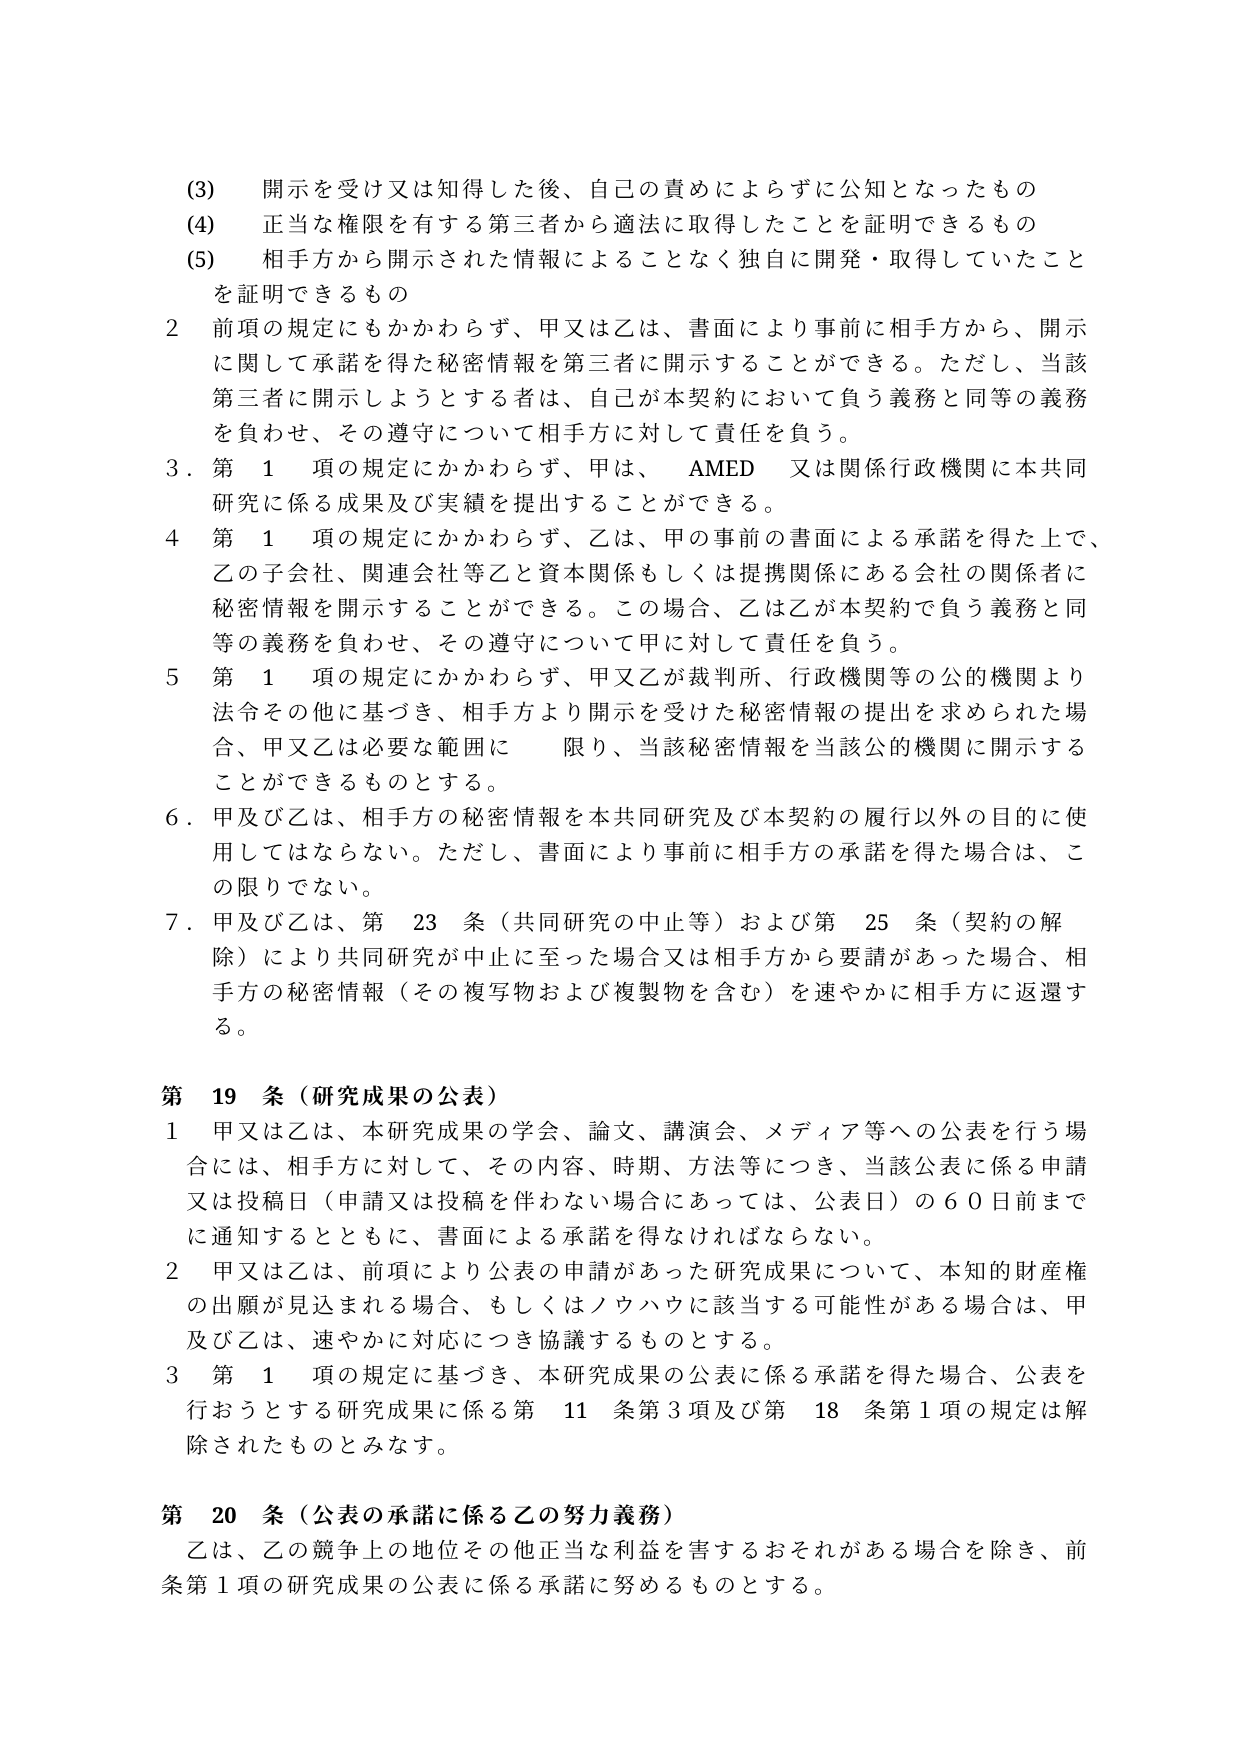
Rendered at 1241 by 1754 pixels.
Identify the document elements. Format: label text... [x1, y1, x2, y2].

text 第20条（公表の承諾に係る乙の努力義務） [162, 1496, 1090, 1531]
text ３．第1項の規定にかかわらず、甲は、AMED又は関係行政機関に本共同研究に係る成果及び実績を提出することができる。 [162, 449, 1090, 519]
text (3) 開示を受け又は知得した後、自己の責めによらずに公知となったもの [162, 170, 1090, 205]
text 第19条（研究成果の公表） [162, 1078, 1090, 1113]
text ３ 第1項の規定に基づき、本研究成果の公表に係る承諾を得た場合、公表を行おうとする研究成果に係る第11条第３項及び第18条第１項の規定は解除されたものとみなす。 [162, 1357, 1090, 1462]
text ２ 前項の規定にもかかわらず、甲又は乙は、書面により事前に相手方から、開示に関して承諾を得た秘密情報を第三者に開示することができる。ただし、当該第三者に開示しようとする者は、自己が本契約において負う義務と同等の義務を負わせ、その遵守について相手方に対して責任を負う。 [162, 310, 1090, 449]
text ２ 甲又は乙は、前項により公表の申請があった研究成果について、本知的財産権の出願が見込まれる場合、もしくはノウハウに該当する可能性がある場合は、甲及び乙は、速やかに対応につき協議するものとする。 [162, 1252, 1090, 1357]
text １ 甲又は乙は、本研究成果の学会、論文、講演会、メディア等への公表を行う場合には、相手方に対して、その内容、時期、方法等につき、当該公表に係る申請又は投稿日（申請又は投稿を伴わない場合にあっては、公表日）の６０日前までに通知するとともに、書面による承諾を得なければならない。 [162, 1113, 1090, 1252]
text ５ 第1項の規定にかかわらず、甲又乙が裁判所、行政機関等の公的機関より法令その他に基づき、相手方より開示を受けた秘密情報の提出を求められた場合、甲又乙は必要な範囲に 限り、当該秘密情報を当該公的機関に開示することができるものとする。 [162, 659, 1090, 798]
text ７．甲及び乙は、第23条（共同研究の中止等）および第25条（契約の解除）により共同研究が中止に至った場合又は相手方から要請があった場合、相手方の秘密情報（その複写物および複製物を含む）を速やかに相手方に返還する。 [162, 903, 1090, 1043]
text (4) 正当な権限を有する第三者から適法に取得したことを証明できるもの [162, 205, 1090, 240]
text (5) 相手方から開示された情報によることなく独自に開発・取得していたことを証明できるもの [184, 240, 1090, 310]
text ６．甲及び乙は、相手方の秘密情報を本共同研究及び本契約の履行以外の目的に使用してはならない。ただし、書面により事前に相手方の承諾を得た場合は、この限りでない。 [162, 798, 1090, 903]
text 乙は、乙の競争上の地位その他正当な利益を害するおそれがある場合を除き、前条第１項の研究成果の公表に係る承諾に努めるものとする。 [162, 1531, 1090, 1601]
text ４ 第1項の規定にかかわらず、乙は、甲の事前の書面による承諾を得た上で、乙の子会社、関連会社等乙と資本関係もしくは提携関係にある会社の関係者に秘密情報を開示することができる。この場合、乙は乙が本契約で負う義務と同等の義務を負わせ、その遵守について甲に対して責任を負う。 [162, 519, 1090, 659]
